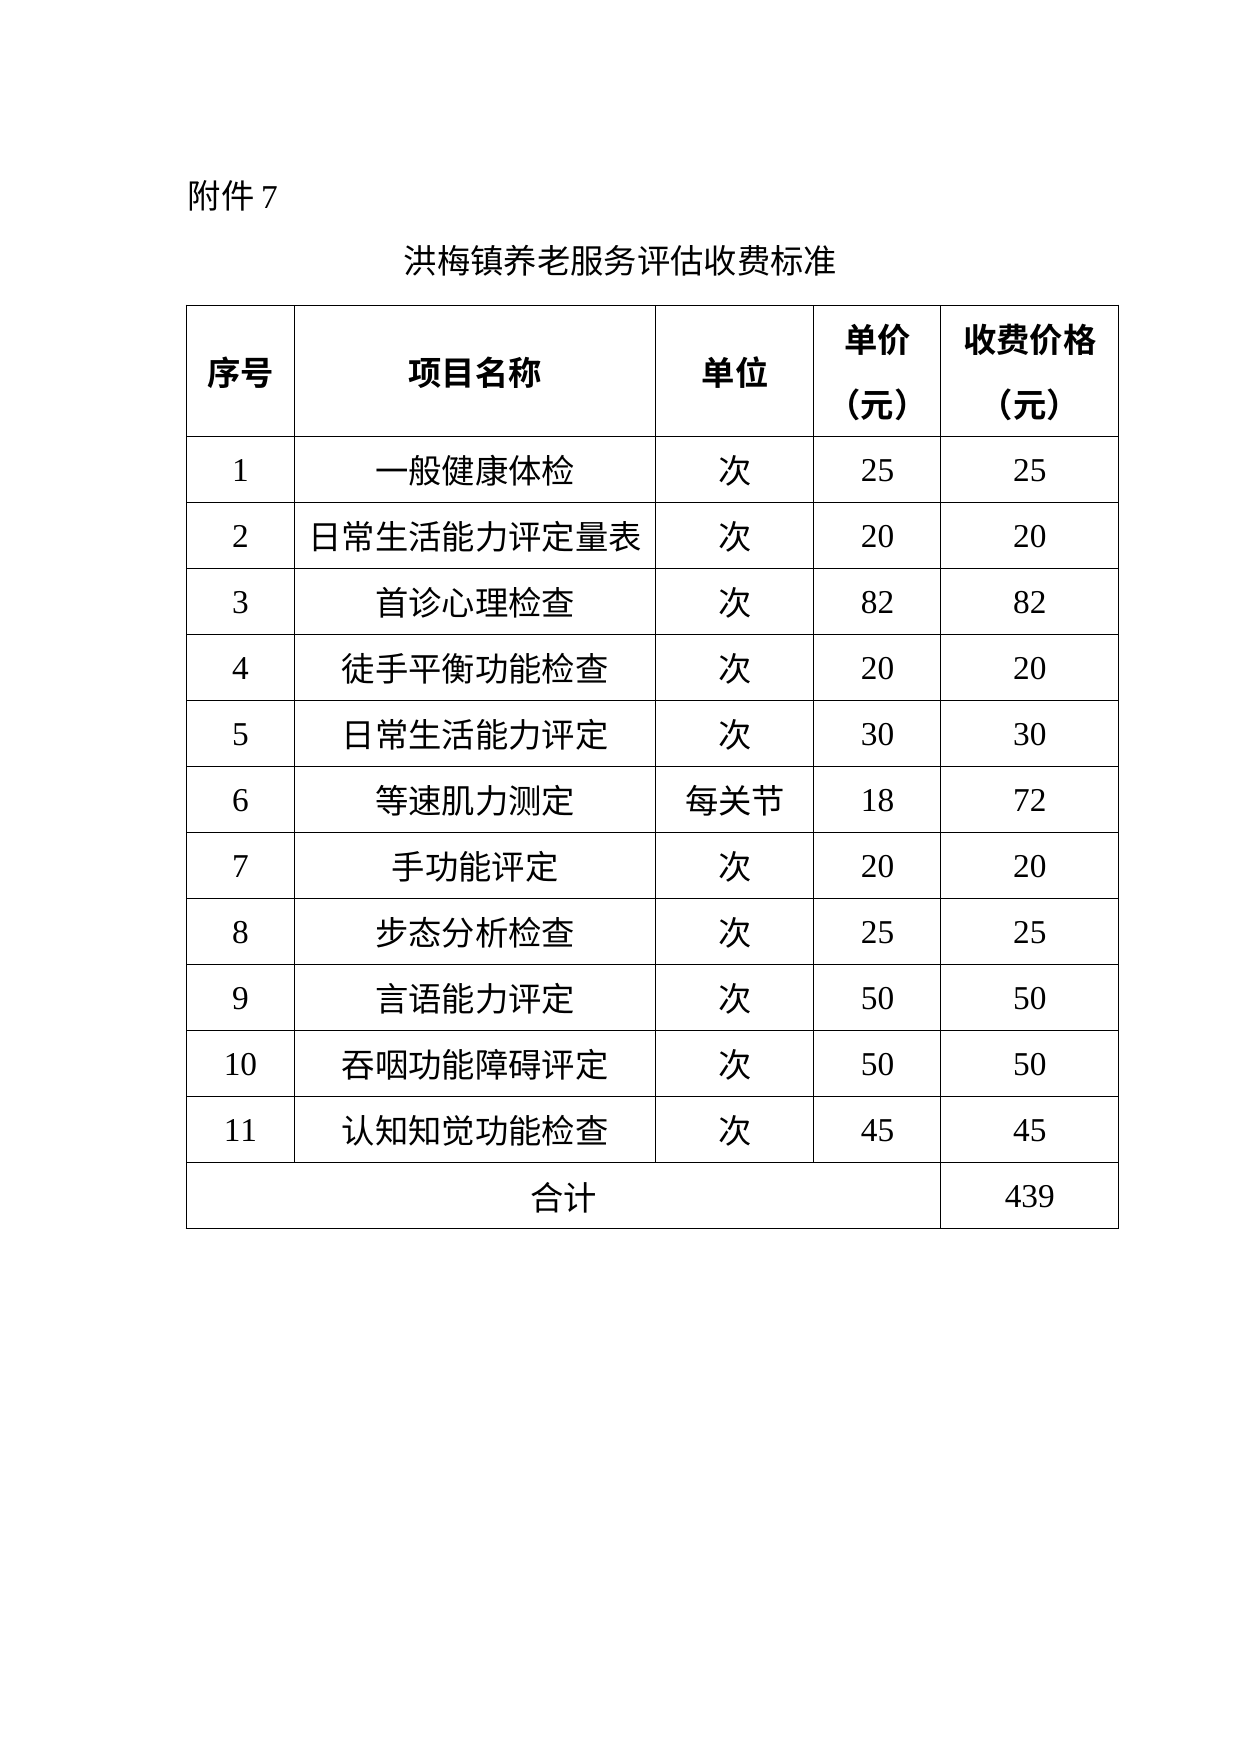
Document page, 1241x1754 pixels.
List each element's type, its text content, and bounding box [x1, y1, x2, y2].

table_header 单价（元） [814, 306, 940, 436]
table_cell 25 [814, 437, 940, 502]
table_header 收费价格（元） [941, 306, 1118, 436]
table_cell 次 [656, 701, 813, 766]
table_cell 7 [187, 833, 294, 898]
table_cell 45 [814, 1097, 940, 1162]
table_cell 认知知觉功能检查 [295, 1097, 655, 1162]
table_cell 6 [187, 767, 294, 832]
table_cell 10 [187, 1031, 294, 1096]
table_cell 25 [941, 437, 1118, 502]
table_cell 20 [941, 635, 1118, 700]
table_cell 吞咽功能障碍评定 [295, 1031, 655, 1096]
table_cell 徒手平衡功能检查 [295, 635, 655, 700]
table_cell 50 [941, 1031, 1118, 1096]
table_cell 9 [187, 965, 294, 1030]
table_cell 等速肌力测定 [295, 767, 655, 832]
table_cell 步态分析检查 [295, 899, 655, 964]
table_cell 30 [941, 701, 1118, 766]
table_cell 20 [941, 503, 1118, 568]
table_cell 82 [814, 569, 940, 634]
table_cell 首诊心理检查 [295, 569, 655, 634]
table_cell 次 [656, 833, 813, 898]
table_cell 11 [187, 1097, 294, 1162]
table_cell 次 [656, 437, 813, 502]
table_cell 25 [814, 899, 940, 964]
table_cell 合计 [187, 1163, 940, 1228]
table_cell 18 [814, 767, 940, 832]
table_cell 一般健康体检 [295, 437, 655, 502]
table_cell 次 [656, 635, 813, 700]
table_cell 20 [814, 635, 940, 700]
text 附件7 [187, 162, 1053, 227]
table_cell 3 [187, 569, 294, 634]
table_cell 次 [656, 1097, 813, 1162]
table_cell 20 [941, 833, 1118, 898]
table_cell 次 [656, 1031, 813, 1096]
table_cell 30 [814, 701, 940, 766]
table_cell 25 [941, 899, 1118, 964]
table_cell 2 [187, 503, 294, 568]
table_cell 1 [187, 437, 294, 502]
table_cell 次 [656, 569, 813, 634]
table_cell 45 [941, 1097, 1118, 1162]
table_cell 82 [941, 569, 1118, 634]
table_cell 次 [656, 965, 813, 1030]
table_cell 日常生活能力评定量表 [295, 503, 655, 568]
table_header 项目名称 [295, 306, 655, 436]
table_cell 50 [941, 965, 1118, 1030]
table_cell 72 [941, 767, 1118, 832]
table_cell 50 [814, 965, 940, 1030]
table_cell 手功能评定 [295, 833, 655, 898]
table_cell 50 [814, 1031, 940, 1096]
table_cell 日常生活能力评定 [295, 701, 655, 766]
table_cell 20 [814, 833, 940, 898]
table_cell 次 [656, 503, 813, 568]
table_cell 每关节 [656, 767, 813, 832]
table_header 序号 [187, 306, 294, 436]
table_cell 5 [187, 701, 294, 766]
table_cell 言语能力评定 [295, 965, 655, 1030]
text 洪梅镇养老服务评估收费标准 [187, 227, 1053, 292]
table_cell 次 [656, 899, 813, 964]
table_cell 4 [187, 635, 294, 700]
table_header 单位 [656, 306, 813, 436]
table_cell 20 [814, 503, 940, 568]
table_cell 439 [941, 1163, 1118, 1228]
table_cell 8 [187, 899, 294, 964]
